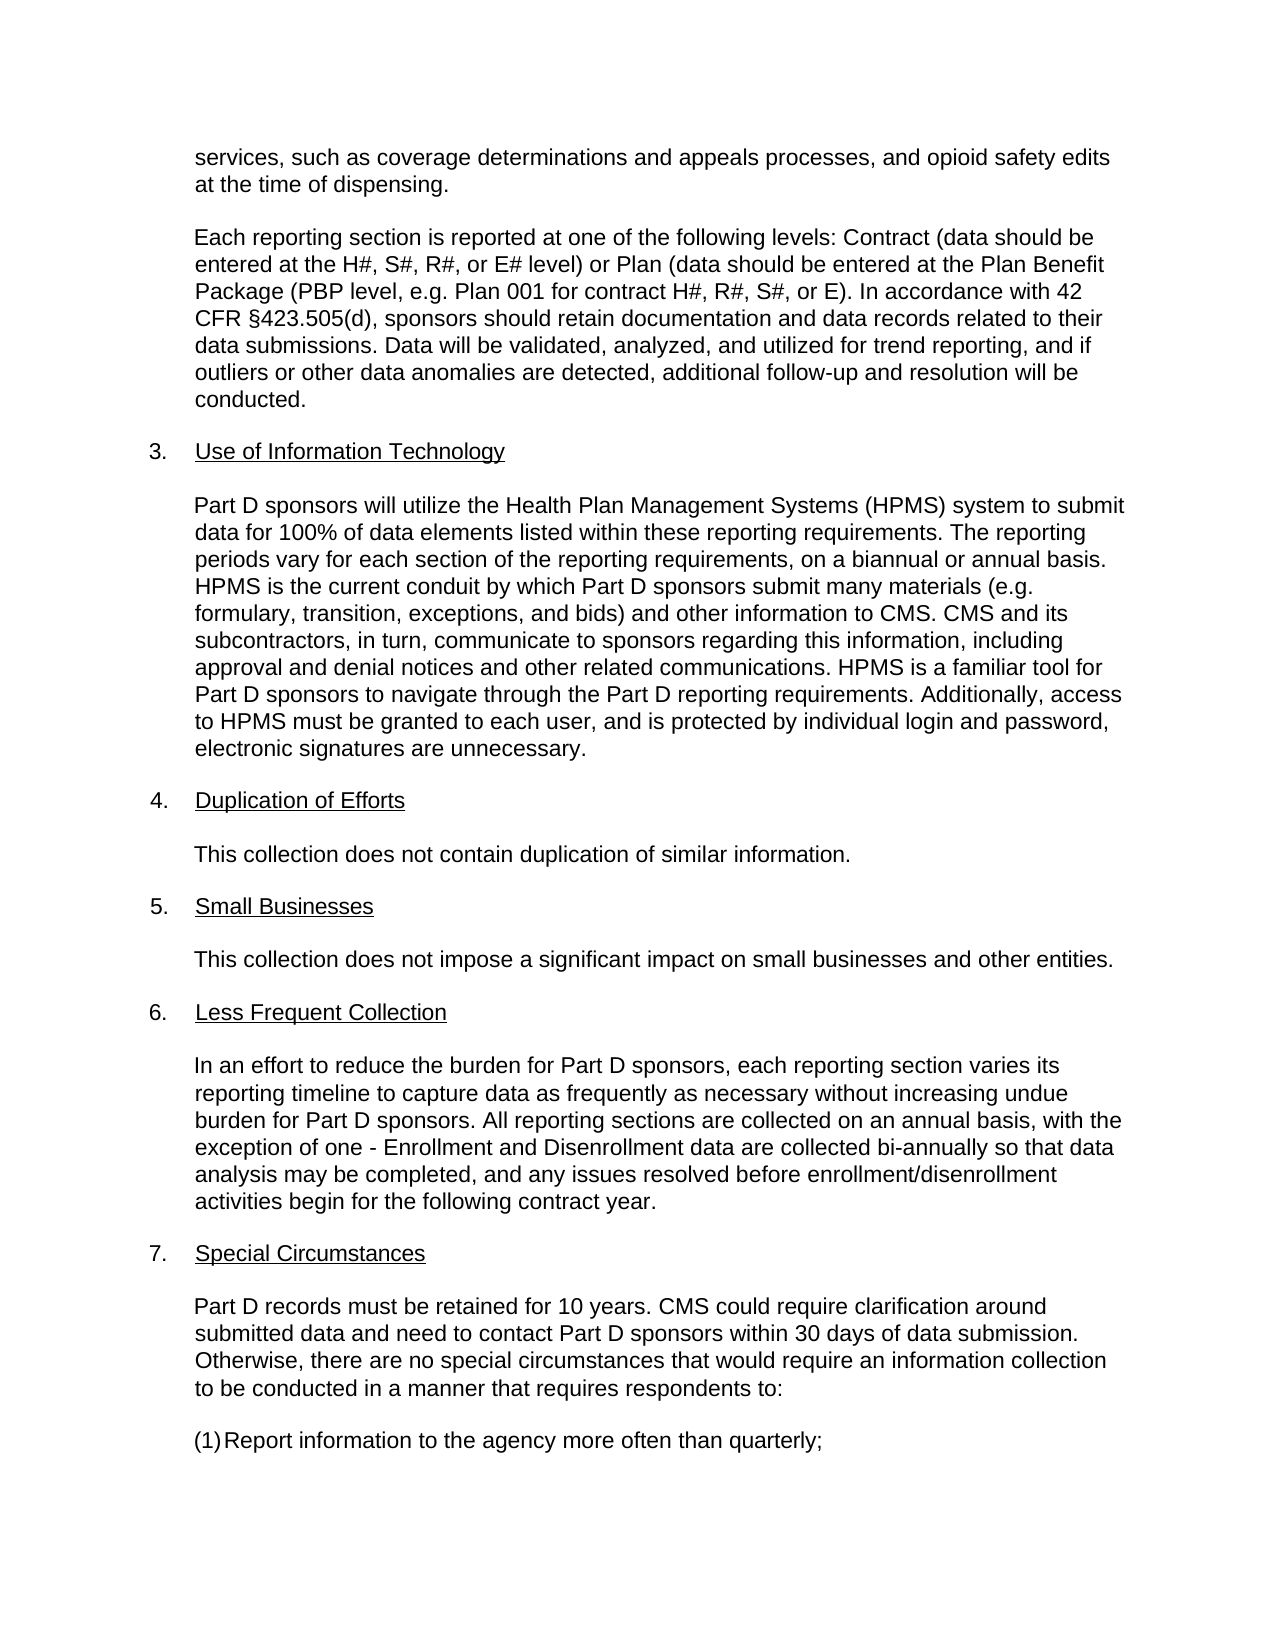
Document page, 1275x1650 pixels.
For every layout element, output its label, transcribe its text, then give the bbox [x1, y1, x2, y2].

list Use of Information Technology [148, 438, 1185, 464]
list Report information to the agency more often than quarterly; [193, 1427, 1185, 1453]
text Part D records must be retained for 10 years. CMS could require clarification around submitted data and need to contact Part D sponsors within 30 days of data submission. Otherwise, there are no special circumstances that would require an information collection to be conducted in a manner that requires respondents to: [193, 1293, 1118, 1401]
list Less Frequent Collection [148, 999, 1185, 1026]
text Part D sponsors will utilize the Health Plan Management Systems (HPMS) system to submit data for 100% of data elements listed within these reporting requirements. The reporting periods vary for each section of the reporting requirements, on a biannual or annual basis. HPMS is the current conduit by which Part D sponsors submit many materials (e.g. formulary, transition, exceptions, and bids) and other information to CMS. CMS and its subcontractors, in turn, communicate to sponsors regarding this information, including approval and denial notices and other related communications. HPMS is a familiar tool for Part D sponsors to navigate through the Part D reporting requirements. Additionally, access to HPMS must be granted to each user, and is protected by individual login and password, electronic signatures are unnecessary. [193, 492, 1134, 762]
list Small Businesses [150, 893, 1185, 919]
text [193, 144, 1118, 197]
text This collection does not impose a significant impact on small businesses and other entities. [193, 946, 1185, 973]
text This collection does not contain duplication of similar information. [193, 841, 1185, 867]
text Each reporting section is reported at one of the following levels: Contract (data should be entered at the H#, S#, R#, or E# level) or Plan (data should be entered at the Plan Benefit Package (PBP level, e.g. Plan 001 for contract H#, R#, S#, or E). In accordance with 42 CFR §423.505(d), sponsors should retain documentation and data records related to their data submissions. Data will be validated, analyzed, and utilized for trend reporting, and if outliers or other data anomalies are detected, additional follow-up and resolution will be conducted. [193, 223, 1118, 412]
text In an effort to reduce the burden for Part D sponsors, each reporting section varies its reporting timeline to capture data as frequently as necessary without increasing undue burden for Part D sponsors. All reporting sections are collected on an annual basis, with the exception of one - Enrollment and Disenrollment data are collected bi-annually so that data analysis may be completed, and any issues resolved before enrollment/disenrollment activities begin for the following contract year. [193, 1052, 1130, 1214]
list Duplication of Efforts [150, 787, 1185, 813]
list Special Circumstances [148, 1240, 1185, 1266]
